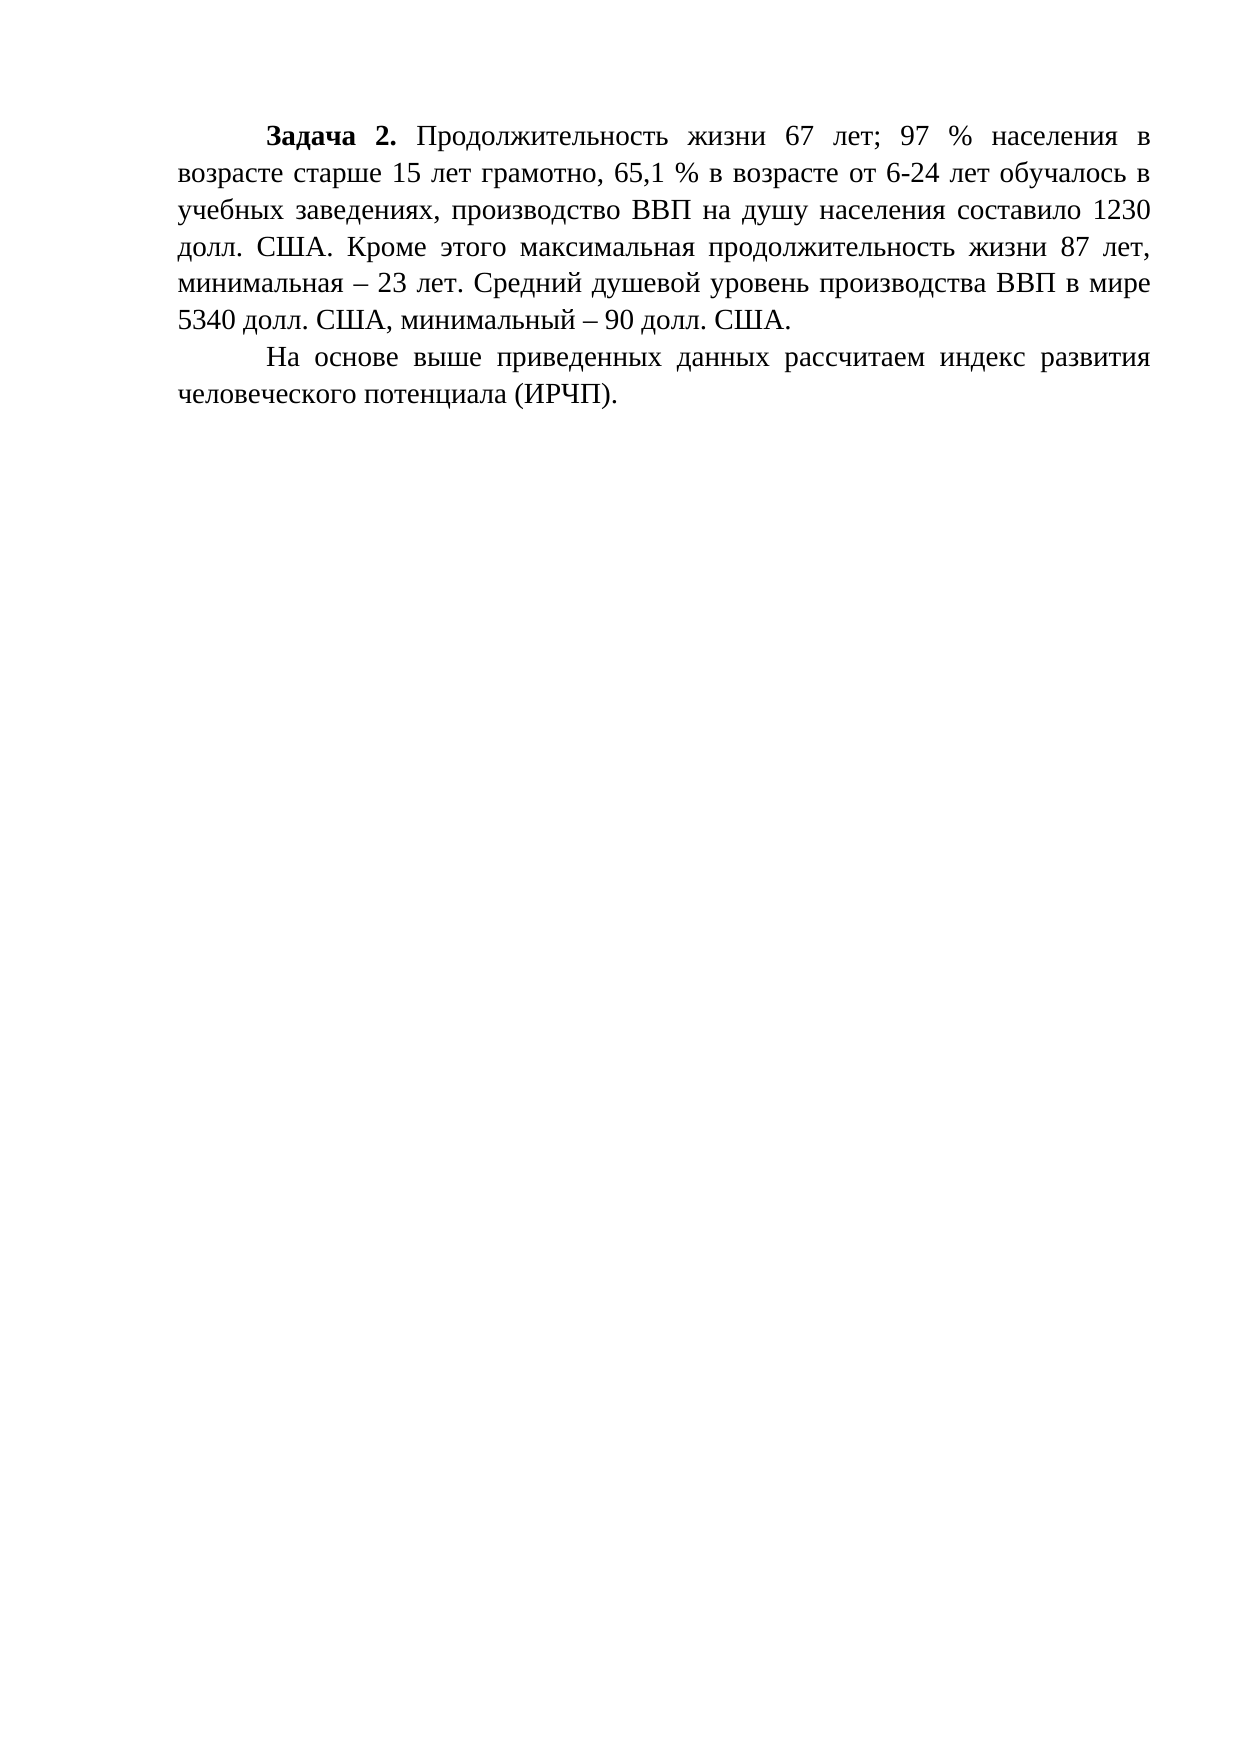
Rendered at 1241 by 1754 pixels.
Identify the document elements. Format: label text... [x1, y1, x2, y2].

text Задача 2. Продолжительность жизни 67 лет; 97 % населения в возрасте старше 15 лет грамотно, 65,1 % в возрасте от 6-24 лет обучалось в учебных заведениях, производство ВВП на душу населения составило 1230 долл. США. Кроме этого максимальная продолжительность жизни 87 лет, минимальная – 23 лет. Средний душевой уровень производства ВВП в мире 5340 долл. США, минимальный – 90 долл. США. [177, 118, 1152, 336]
text На основе выше приведенных данных рассчитаем индекс развития человеческого потенциала (ИРЧП). [177, 339, 1152, 410]
